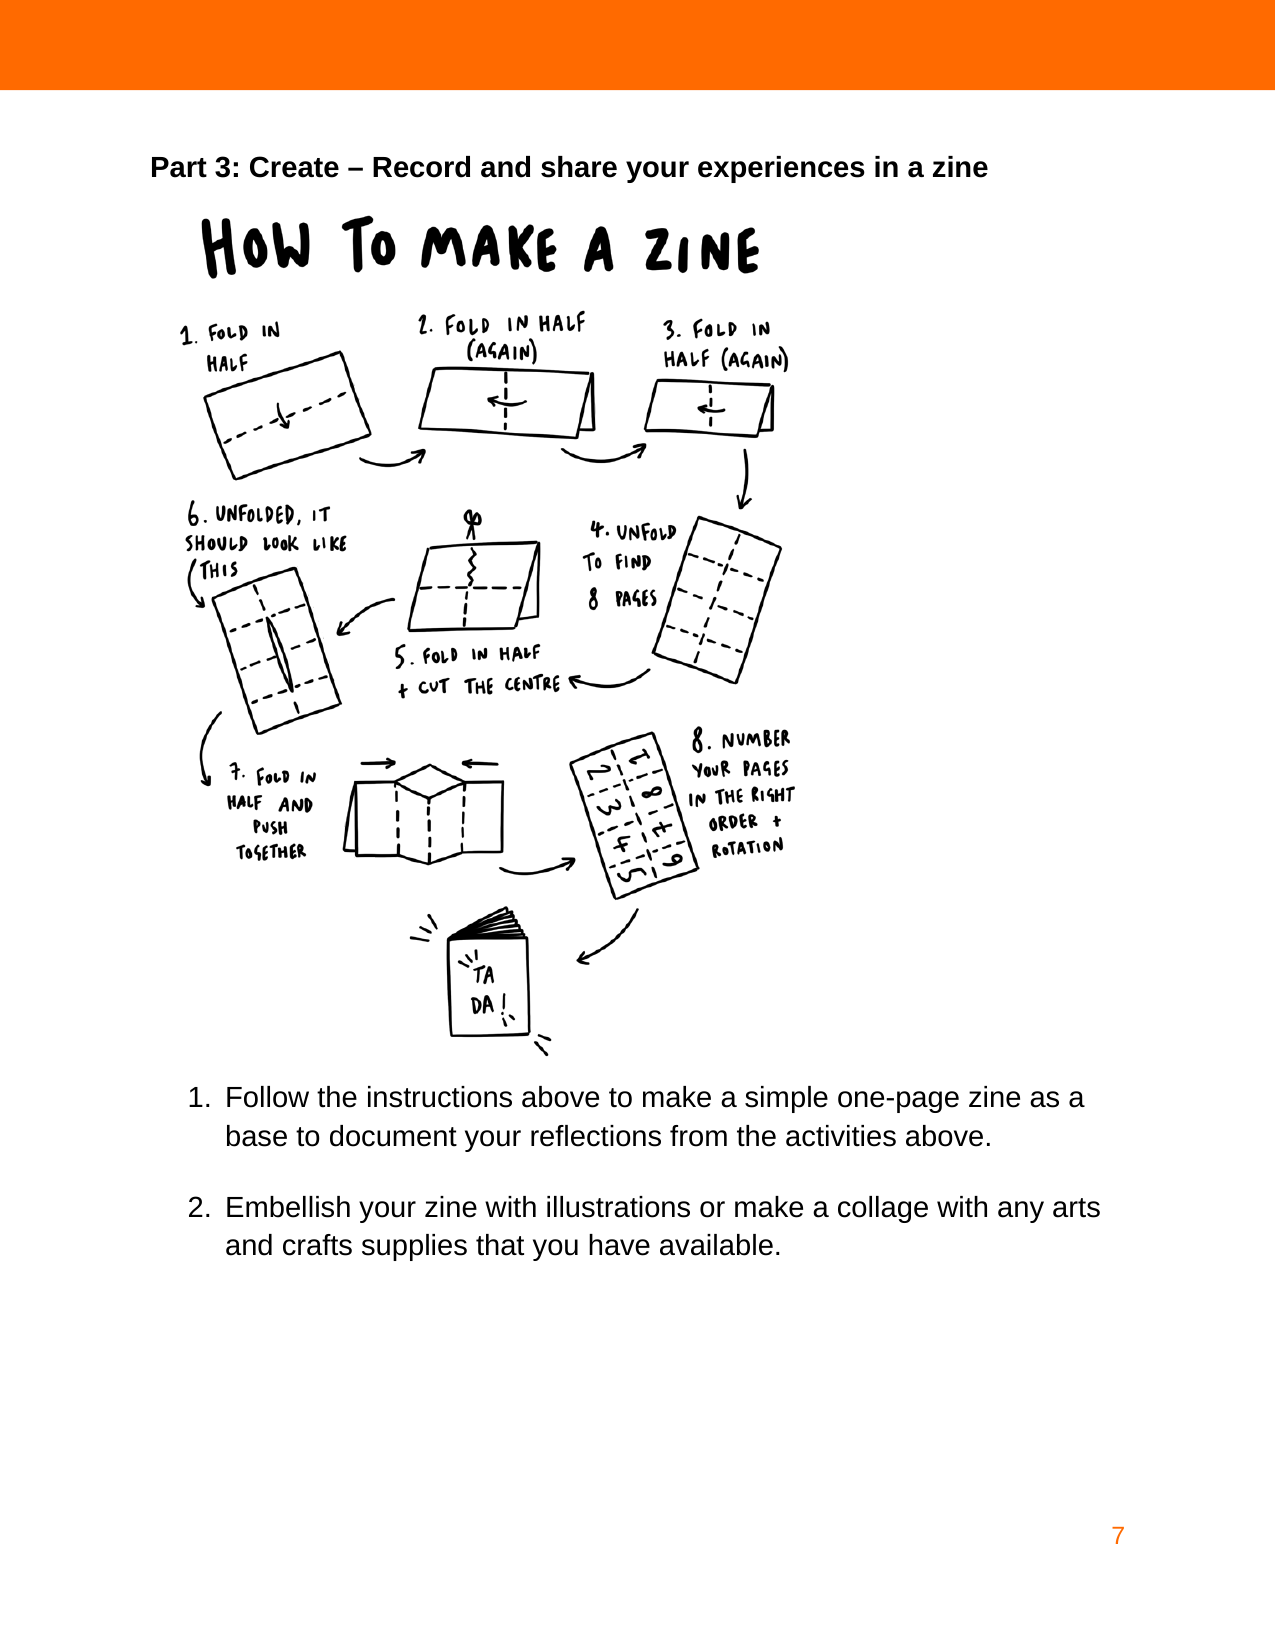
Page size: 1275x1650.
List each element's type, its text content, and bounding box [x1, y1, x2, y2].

list Follow the instructions above to make a simple one-page zine as a base to document your reflections from the activities above. [187, 1080, 1125, 1185]
text Part 3: Create – Record and share your experiences in a zine [150, 150, 1125, 183]
picture [150, 188, 810, 1077]
list Embellish your zine with illustrations or make a collage with any arts and crafts supplies that you have available. [187, 1190, 1125, 1262]
